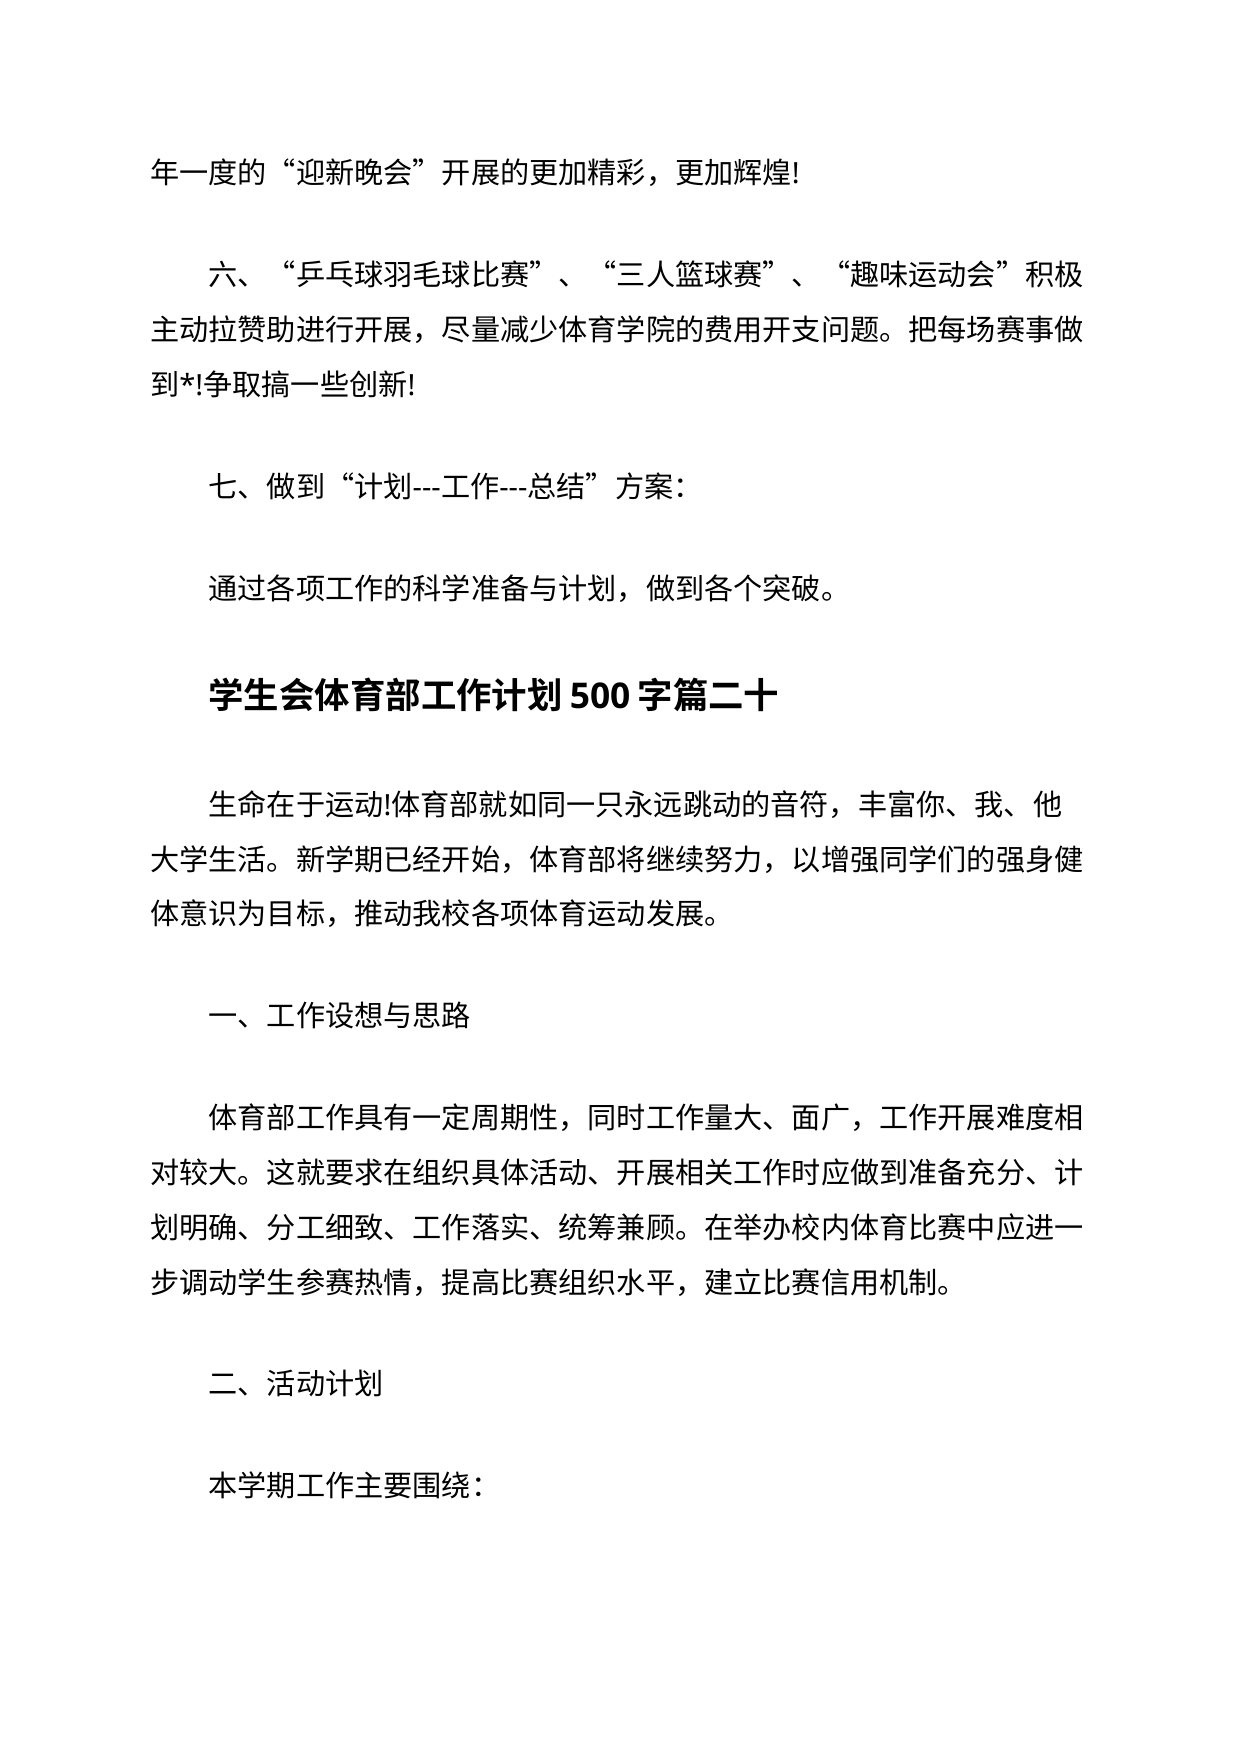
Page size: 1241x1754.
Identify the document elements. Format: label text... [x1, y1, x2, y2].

text 学生会体育部工作计划500字篇二十 [150, 667, 1090, 719]
text 七、做到“计划---工作---总结”方案： [150, 464, 1090, 506]
text 一、工作设想与思路 [150, 993, 1090, 1035]
text 通过各项工作的科学准备与计划，做到各个突破。 [150, 566, 1090, 608]
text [150, 150, 1090, 192]
text 六、“乒乓球羽毛球比赛”、“三人篮球赛”、“趣味运动会”积极主动拉赞助进行开展，尽量减少体育学院的费用开支问题。把每场赛事做到*!争取搞一些创新! [150, 252, 1090, 404]
text 二、活动计划 [150, 1361, 1090, 1403]
text 本学期工作主要围绕： [150, 1463, 1090, 1505]
text 生命在于运动!体育部就如同一只永远跳动的音符，丰富你、我、他大学生活。新学期已经开始，体育部将继续努力，以增强同学们的强身健体意识为目标，推动我校各项体育运动发展。 [150, 781, 1090, 933]
text 体育部工作具有一定周期性，同时工作量大、面广，工作开展难度相对较大。这就要求在组织具体活动、开展相关工作时应做到准备充分、计划明确、分工细致、工作落实、统筹兼顾。在举办校内体育比赛中应进一步调动学生参赛热情，提高比赛组织水平，建立比赛信用机制。 [150, 1094, 1090, 1301]
